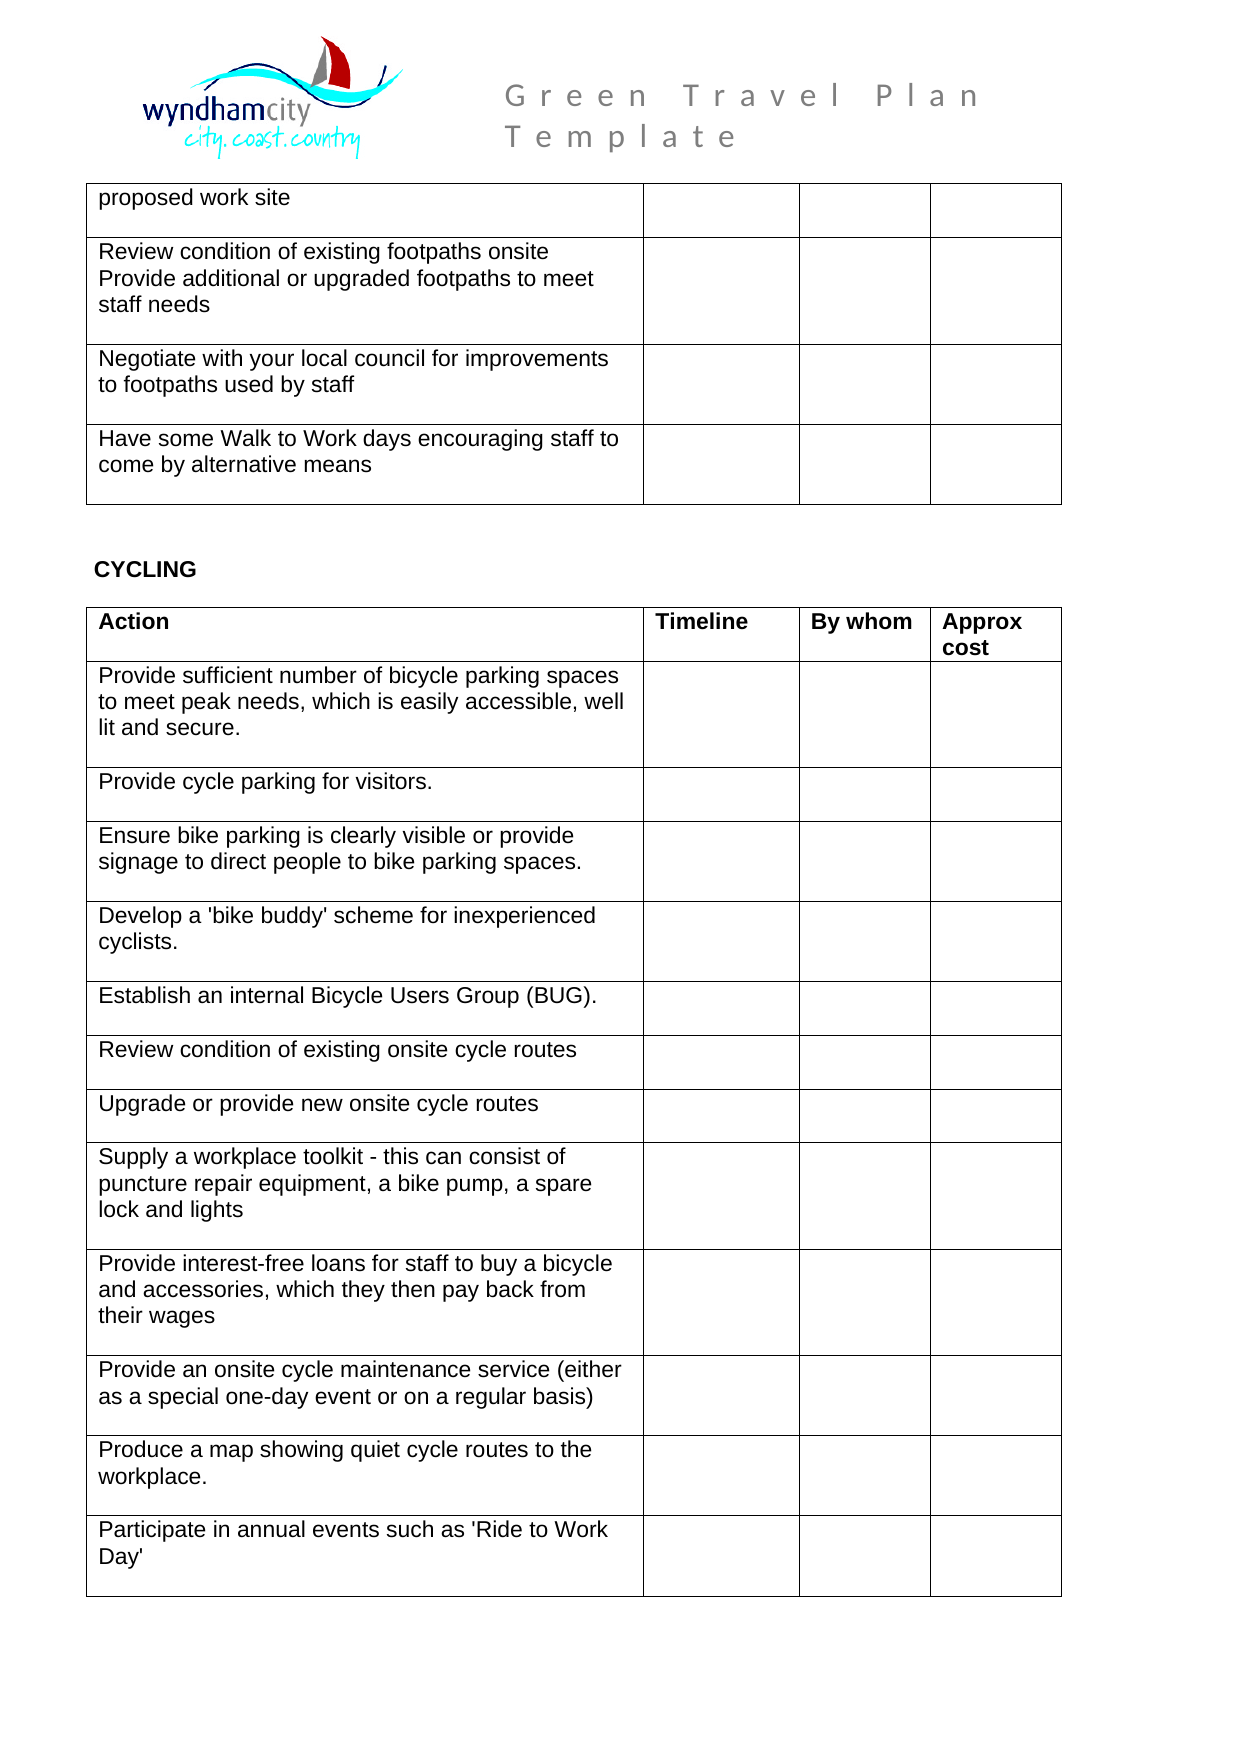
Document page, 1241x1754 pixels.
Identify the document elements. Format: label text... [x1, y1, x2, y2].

table_cell [800, 425, 930, 504]
text CYCLING [94, 556, 1090, 582]
table_cell [931, 1356, 1061, 1435]
table_cell [931, 345, 1061, 424]
table_header Approx cost [931, 608, 1061, 661]
table_cell [644, 768, 799, 821]
table_cell [931, 982, 1061, 1035]
table_cell [800, 822, 930, 901]
table_cell Establish an internal Bicycle Users Group (BUG). [87, 982, 643, 1035]
table_cell [800, 1090, 930, 1142]
table_cell [931, 238, 1061, 343]
table_cell [644, 345, 799, 424]
table_cell [800, 238, 930, 343]
table_cell Provide an onsite cycle maintenance service (either as a special one-day event or on a regular basis) [87, 1356, 643, 1435]
table_cell Have some Walk to Work days encouraging staff to come by alternative means [87, 425, 643, 504]
table_cell [800, 902, 930, 981]
table_cell [644, 902, 799, 981]
table_cell [800, 662, 930, 767]
table_cell [800, 1436, 930, 1515]
table_cell [931, 184, 1061, 237]
table_cell [644, 1250, 799, 1355]
table_cell [800, 1143, 930, 1249]
table_cell Ensure bike parking is clearly visible or provide signage to direct people to bike parking spaces. [87, 822, 643, 901]
table_cell [644, 238, 799, 343]
table_cell Provide cycle parking for visitors. [87, 768, 643, 821]
table_cell [931, 1090, 1061, 1142]
table_cell [931, 1143, 1061, 1249]
table_cell Develop a 'bike buddy' scheme for inexperienced cyclists. [87, 902, 643, 981]
table_cell Participate in annual events such as 'Ride to Work Day' [87, 1516, 643, 1596]
table_cell [931, 822, 1061, 901]
table_cell [644, 822, 799, 901]
table_cell [644, 1516, 799, 1596]
table_cell Open-up short cuts for pedestrian access across the proposed work site [87, 184, 643, 237]
table_header Action [87, 608, 643, 661]
table_cell [644, 1356, 799, 1435]
table_cell Negotiate with your local council for improvements to footpaths used by staff [87, 345, 643, 424]
table_cell [644, 982, 799, 1035]
table_cell [800, 1036, 930, 1088]
table_header Timeline [644, 608, 799, 661]
table_cell [931, 1436, 1061, 1515]
table_cell [800, 345, 930, 424]
table_cell Review condition of existing onsite cycle routes [87, 1036, 643, 1088]
table_cell [644, 1090, 799, 1142]
table_header By whom [800, 608, 930, 661]
table_cell [931, 1516, 1061, 1596]
table_cell [800, 1356, 930, 1435]
table_cell [931, 1036, 1061, 1088]
table_cell [644, 1143, 799, 1249]
table_cell [644, 662, 799, 767]
table_cell Produce a map showing quiet cycle routes to the workplace. [87, 1436, 643, 1515]
table_cell [800, 982, 930, 1035]
table_cell Upgrade or provide new onsite cycle routes [87, 1090, 643, 1142]
table_cell [931, 1250, 1061, 1355]
table_cell [800, 1516, 930, 1596]
table_cell [931, 425, 1061, 504]
table_cell Provide sufficient number of bicycle parking spaces to meet peak needs, which is easily accessible, well lit and secure. [87, 662, 643, 767]
table_cell Supply a workplace toolkit - this can consist of puncture repair equipment, a bike pump, a spare lock and lights [87, 1143, 643, 1249]
table_cell [800, 768, 930, 821]
table_cell Provide interest-free loans for staff to buy a bicycle and accessories, which they then pay back from their wages [87, 1250, 643, 1355]
table_cell [644, 425, 799, 504]
table_cell [931, 902, 1061, 981]
table_cell [644, 1036, 799, 1088]
table_cell [644, 184, 799, 237]
table_cell [931, 768, 1061, 821]
table_cell [644, 1436, 799, 1515]
picture [142, 36, 404, 159]
table_cell [800, 184, 930, 237]
table_cell Review condition of existing footpaths onsite Provide additional or upgraded footpaths to meet staff needs [87, 238, 643, 343]
table_cell [931, 662, 1061, 767]
table_cell [800, 1250, 930, 1355]
